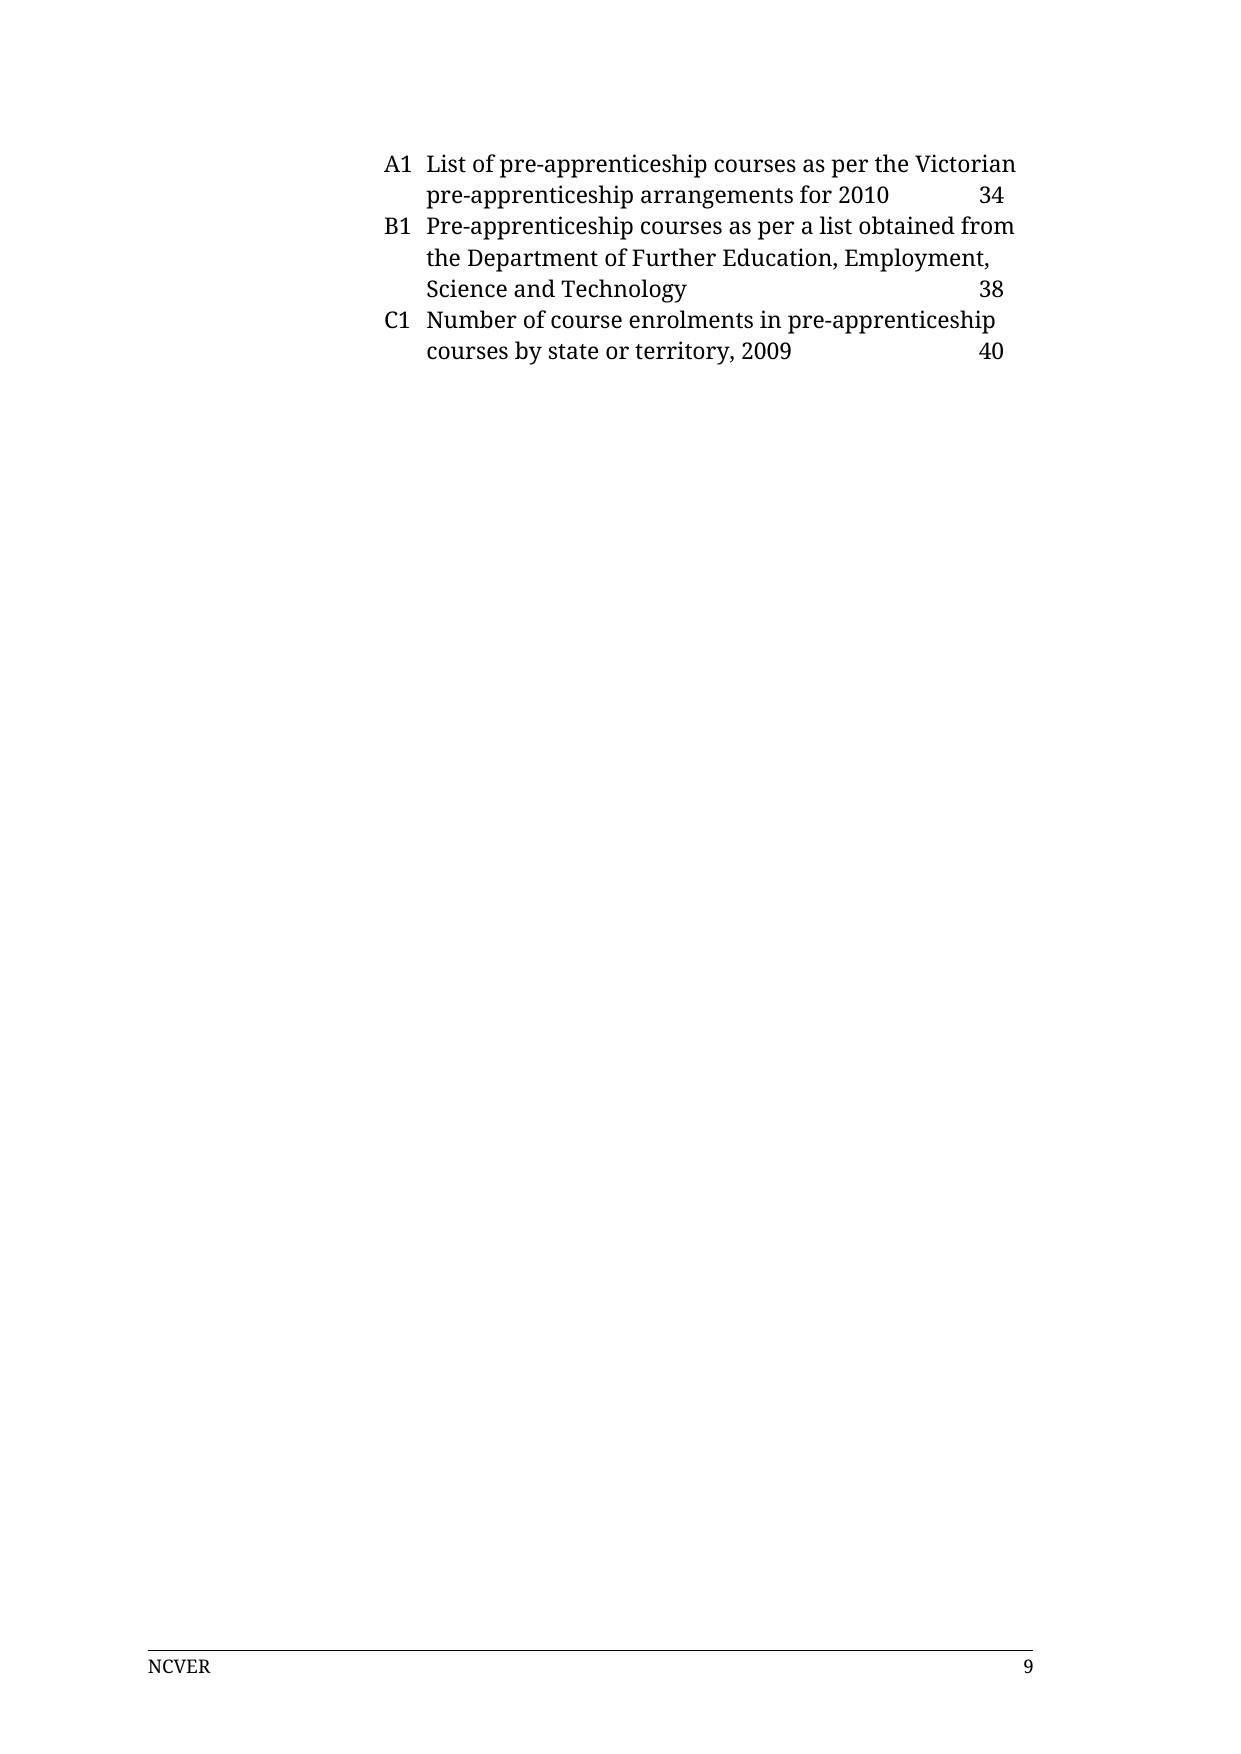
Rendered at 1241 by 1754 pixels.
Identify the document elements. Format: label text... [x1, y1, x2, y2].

text B1 Pre-apprenticeship courses as per a list obtained from the Department of Further Education, Employment, Science and Technology 38 [384, 210, 1033, 304]
text C1 Number of course enrolments in pre-apprenticeship courses by state or territory, 2009 40 [384, 304, 1033, 366]
text A1 List of pre-apprenticeship courses as per the Victorian pre-apprenticeship arrangements for 2010 34 [384, 148, 1033, 210]
